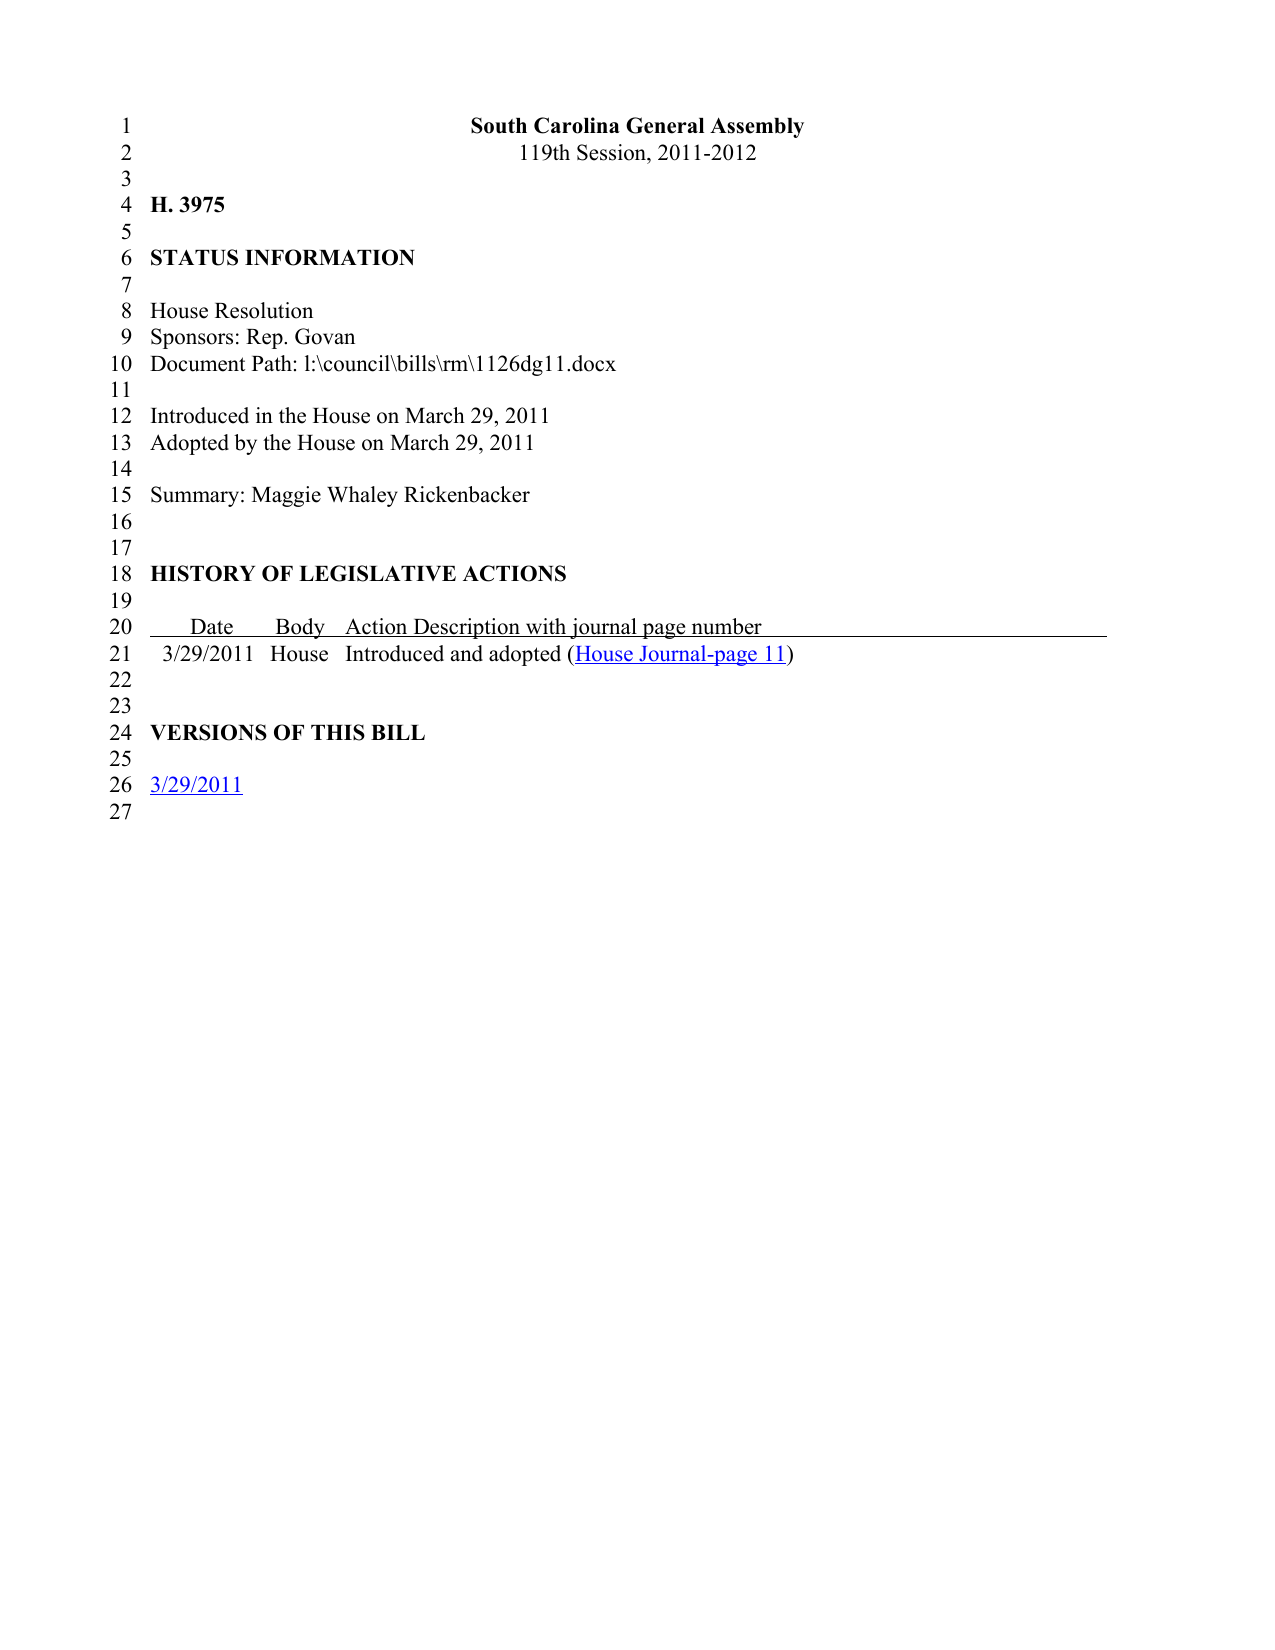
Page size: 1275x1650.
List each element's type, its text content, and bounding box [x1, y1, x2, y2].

text 3/29/2011 [150, 771, 1125, 798]
text South Carolina General Assembly [150, 112, 1125, 139]
text 3/29/2011 House Introduced and adopted (House Journal-page 11) [150, 639, 1125, 666]
text Introduced in the House on March 29, 2011 [150, 402, 1125, 429]
text VERSIONS OF THIS BILL [150, 719, 1125, 745]
text H. 3975 [150, 192, 1125, 218]
text Document Path: l:\council\bills\rm\1126dg11.docx [150, 350, 1125, 376]
text Date Body Action Description with journal page number [150, 613, 1125, 639]
text STATUS INFORMATION [150, 244, 1125, 271]
text Summary: Maggie Whaley Rickenbacker [150, 481, 1125, 508]
text Sponsors: Rep. Govan [150, 323, 1125, 350]
text Adopted by the House on March 29, 2011 [150, 429, 1125, 455]
text HISTORY OF LEGISLATIVE ACTIONS [150, 561, 1125, 587]
text House Resolution [150, 297, 1125, 323]
text 119th Session, 2011-2012 [150, 139, 1125, 165]
